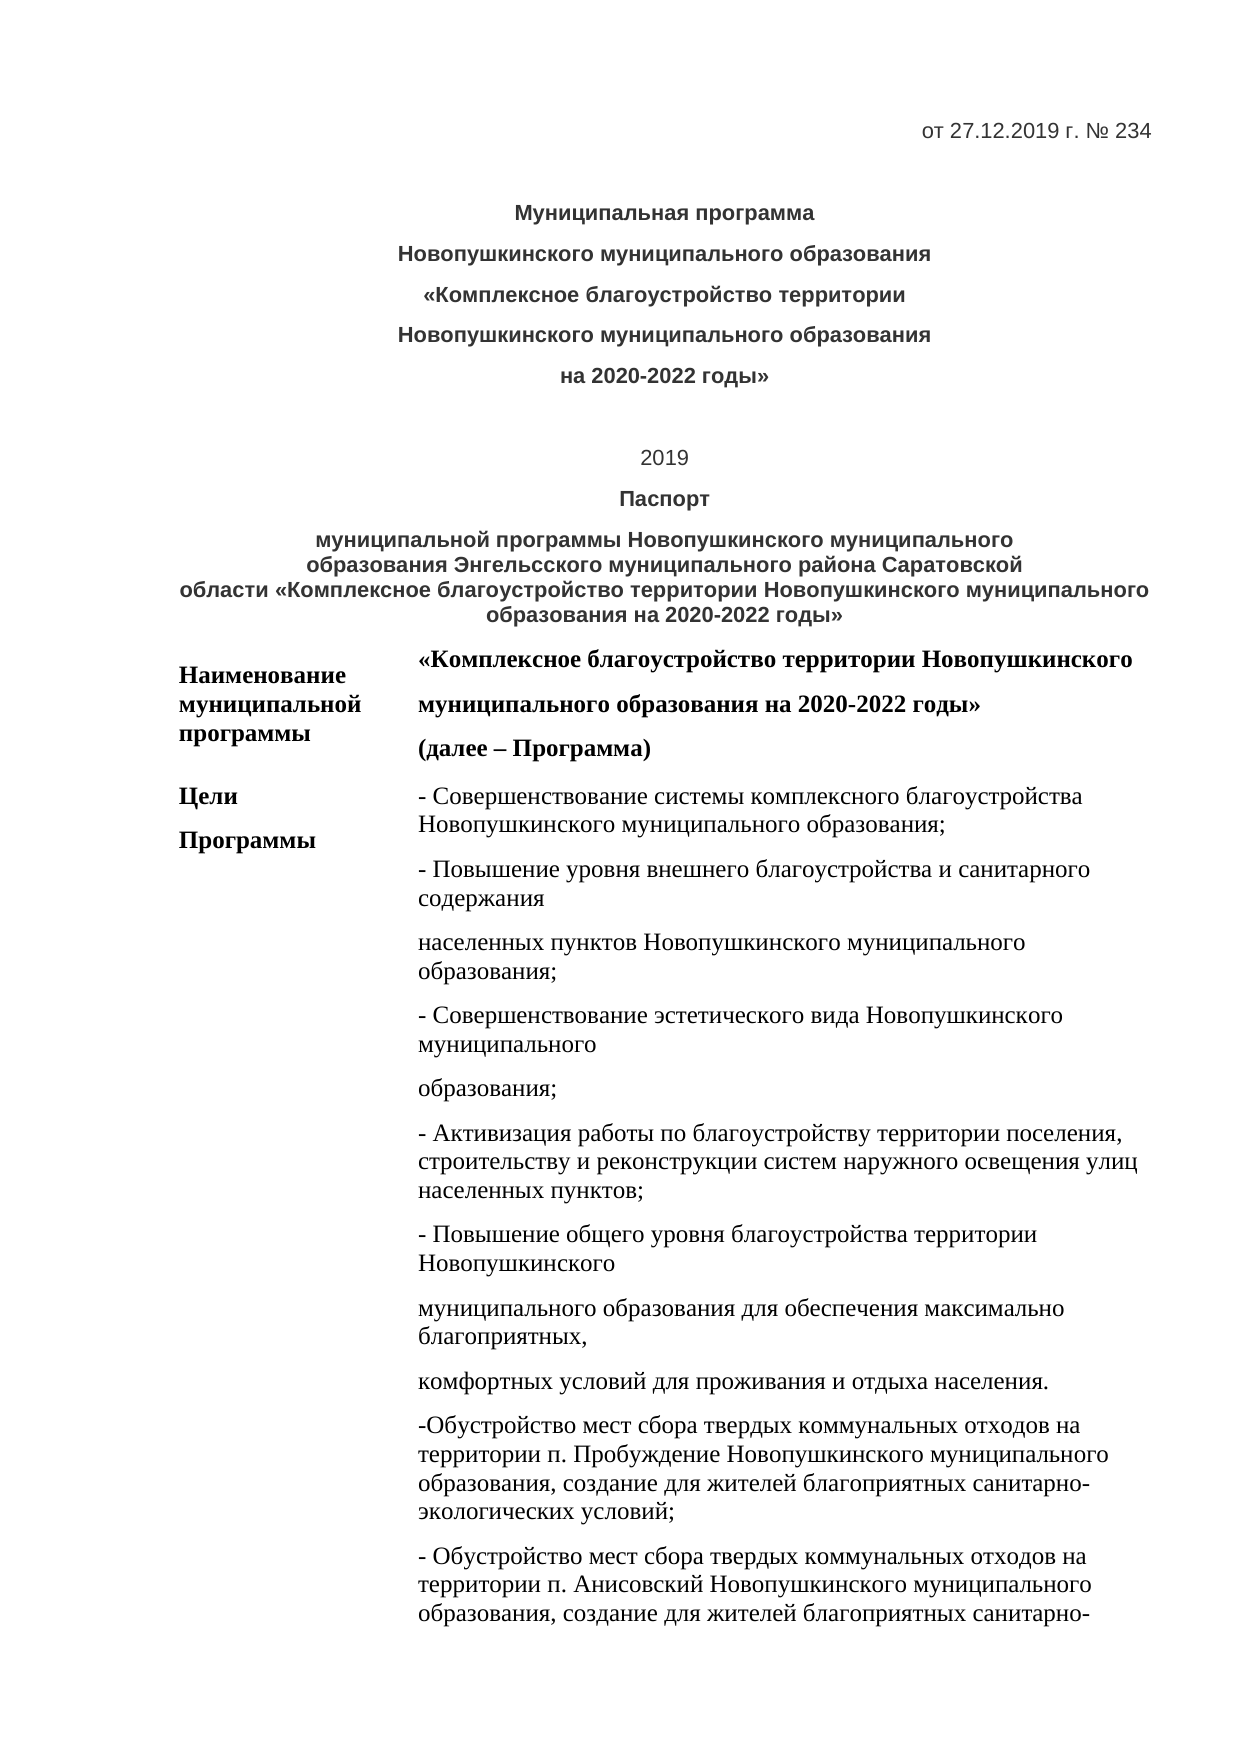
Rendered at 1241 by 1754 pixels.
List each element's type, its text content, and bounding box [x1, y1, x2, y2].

table_header Наименование муниципальной программы [177, 643, 416, 779]
text 2019 [177, 445, 1152, 470]
text на 2020-2022 годы» [177, 363, 1152, 388]
text «Комплексное благоустройство территории [177, 281, 1152, 307]
text от 27.12.2019 г. № 234 [177, 118, 1152, 143]
text Паспорт [177, 486, 1152, 511]
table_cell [416, 779, 1152, 1628]
text Муниципальная программа [177, 200, 1152, 225]
table_header «Комплексное благоустройство территории Новопушкинского муниципального образования на 2020-2022 годы» (далее – Программа) [416, 643, 1152, 779]
text Новопушкинского муниципального образования [177, 322, 1152, 347]
table_cell Цели Программы [177, 779, 416, 1628]
text Новопушкинского муниципального образования [177, 241, 1152, 266]
text муниципальной программы Новопушкинского муниципального образования Энгельсского муниципального района Саратовской области «Комплексное благоустройство территории Новопушкинского муниципального образования на 2020-2022 годы» [177, 526, 1152, 627]
